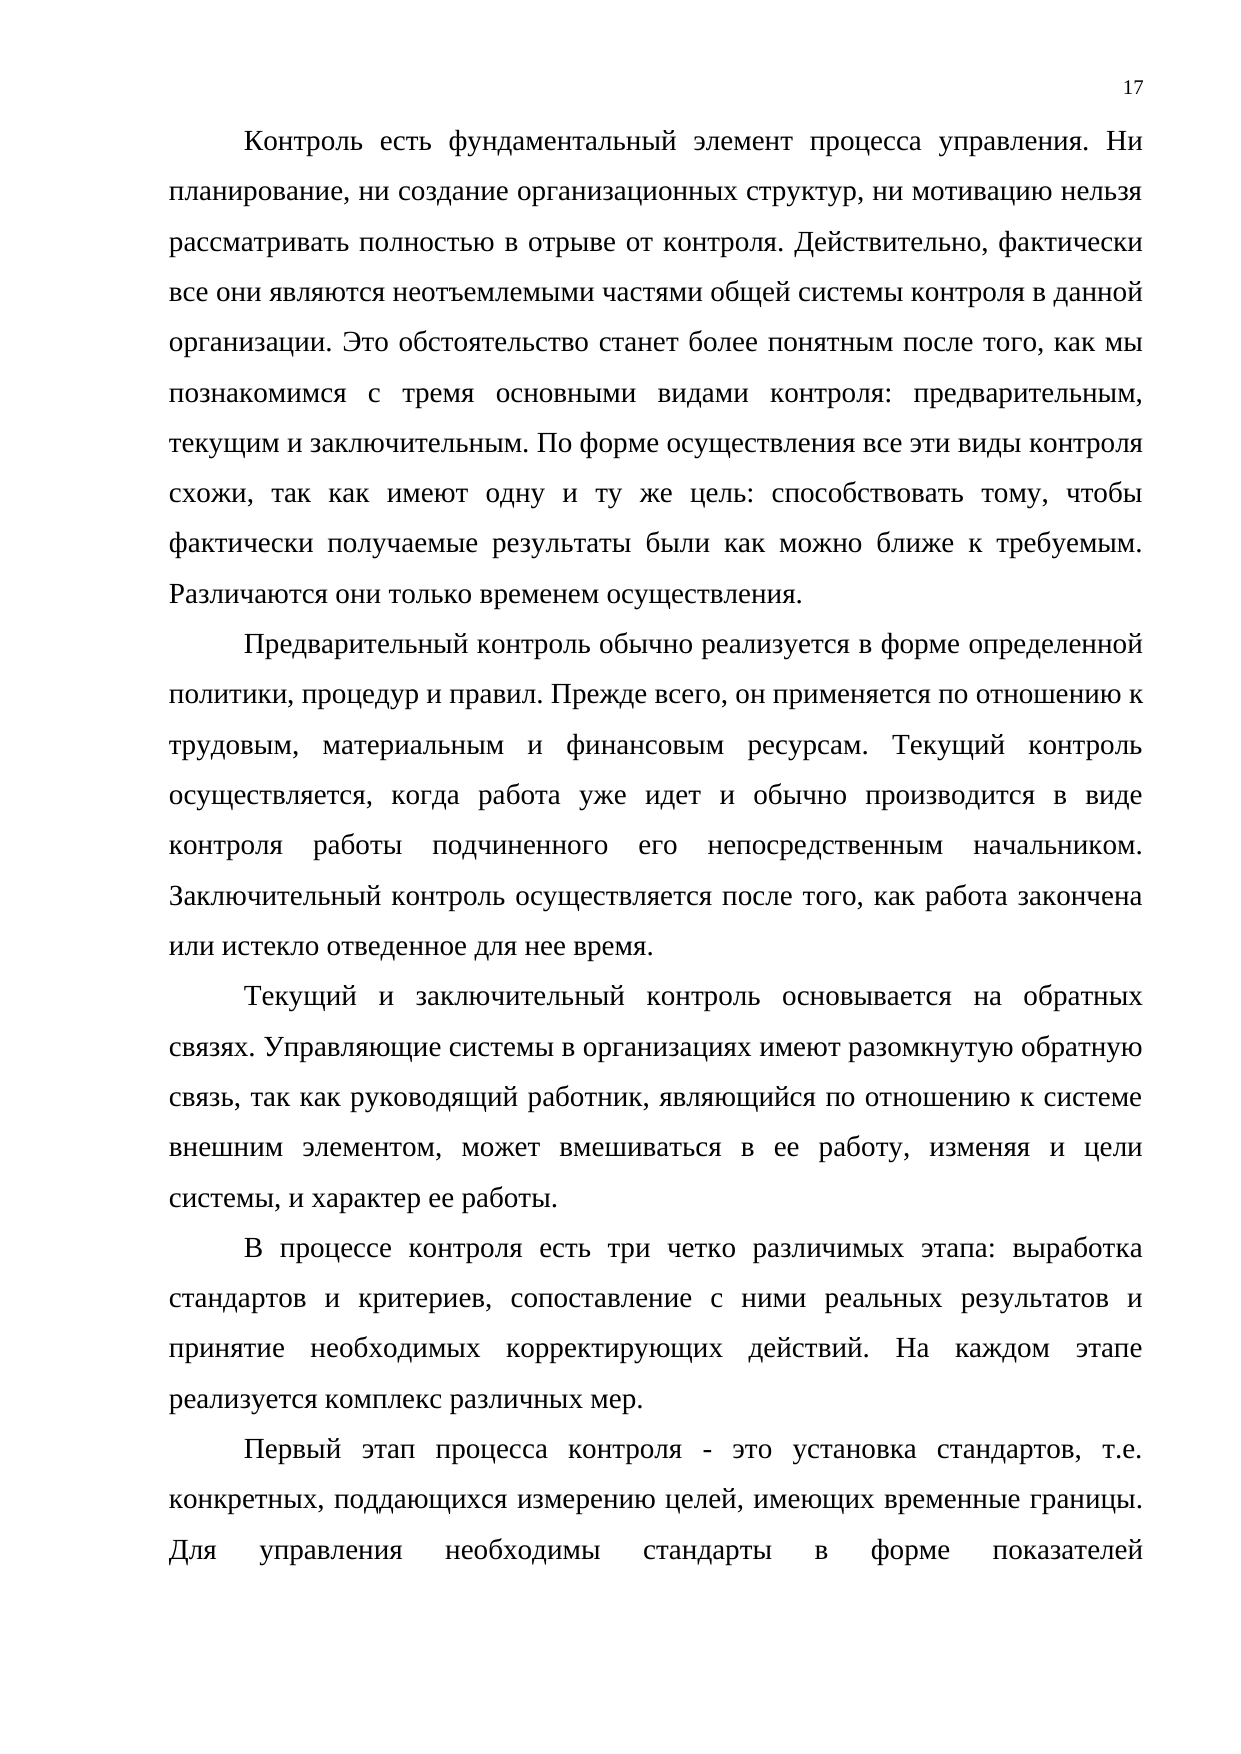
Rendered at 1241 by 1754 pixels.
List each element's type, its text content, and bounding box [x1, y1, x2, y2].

text Предварительный контроль обычно реализуется в форме определенной политики, процедур и правил. Прежде всего, он применяется по отношению к трудовым, материальным и финансовым ресурсам. Текущий контроль осуществляется, когда работа уже идет и обычно производится в виде контроля работы подчиненного его непосредственным начальником. Заключительный контроль осуществляется после того, как работа закончена или истекло отведенное для нее время. [169, 626, 1144, 962]
text Текущий и заключительный контроль основывается на обратных связях. Управляющие системы в организациях имеют разомкнутую обратную связь, так как руководящий работник, являющийся по отношению к системе внешним элементом, может вмешиваться в ее работу, изменяя и цели системы, и характер ее работы. [169, 978, 1144, 1213]
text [169, 1431, 1144, 1565]
text Контроль есть фундаментальный элемент процесса управления. Ни планирование, ни создание организационных структур, ни мотивацию нельзя рассматривать полностью в отрыве от контроля. Действительно, фактически все они являются неотъемлемыми частями общей системы контроля в данной организации. Это обстоятельство станет более понятным после того, как мы познакомимся с тремя основными видами контроля: предварительным, текущим и заключительным. По форме осуществления все эти виды контроля схожи, так как имеют одну и ту же цель: способствовать тому, чтобы фактически получаемые результаты были как можно ближе к требуемым. Различаются они только временем осуществления. [169, 123, 1144, 609]
text В процессе контроля есть три четко различимых этапа: выработка стандартов и критериев, сопоставление с ними реальных результатов и принятие необходимых корректирующих действий. На каждом этапе реализуется комплекс различных мер. [169, 1230, 1144, 1414]
